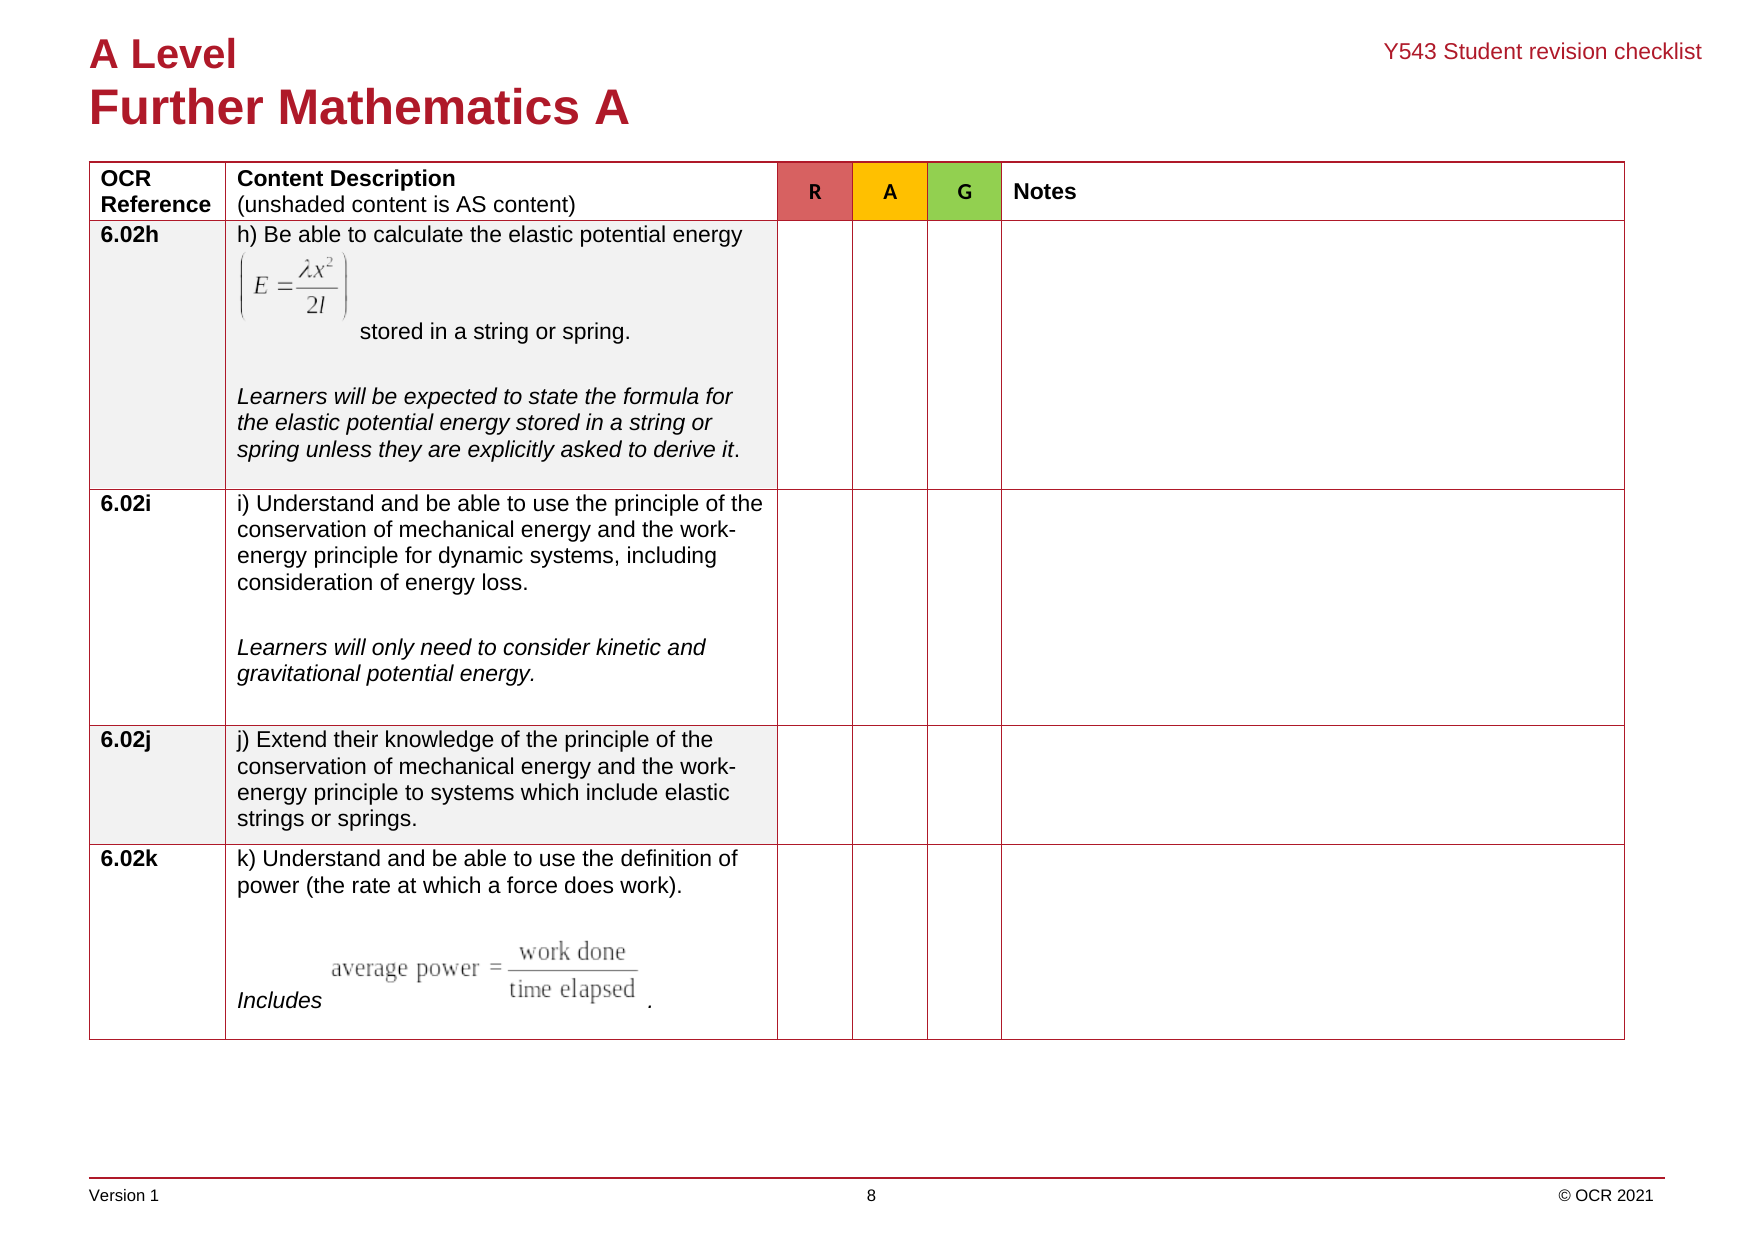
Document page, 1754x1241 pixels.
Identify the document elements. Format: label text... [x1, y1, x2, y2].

table_cell [928, 726, 1001, 844]
table_header OCR Reference [90, 163, 225, 220]
table_cell [778, 845, 852, 1039]
table_cell [1002, 845, 1624, 1039]
table_cell [853, 726, 927, 844]
table_cell [853, 845, 927, 1039]
table_cell 6.02j [90, 726, 225, 844]
table_cell [853, 490, 927, 725]
table_header G [928, 163, 1001, 220]
table_cell j) Extend their knowledge of the principle of the conservation of mechanical energy and the work-energy principle to systems which include elastic strings or springs. [226, 726, 777, 844]
table_header A [853, 163, 927, 220]
table_cell [1002, 221, 1624, 488]
table_cell [928, 845, 1001, 1039]
table_cell [778, 726, 852, 844]
table_cell [928, 221, 1001, 488]
table_cell [1002, 490, 1624, 725]
table_cell [1002, 726, 1624, 844]
table_cell k) Understand and be able to use the definition of power (the rate at which a force does work). Includes . [226, 845, 777, 1039]
table_cell 6.02i [90, 490, 225, 725]
table_cell [778, 490, 852, 725]
table_cell i) Understand and be able to use the principle of the conservation of mechanical energy and the work-energy principle for dynamic systems, including consideration of energy loss. Learners will only need to consider kinetic and gravitational potential energy. [226, 490, 777, 725]
table_cell 6.02h [90, 221, 225, 488]
table_header R [778, 163, 852, 220]
table_header Content Description (unshaded content is AS content) [226, 163, 777, 220]
table_cell [928, 490, 1001, 725]
table_cell [853, 221, 927, 488]
table_cell [778, 221, 852, 488]
table_cell 6.02k [90, 845, 225, 1039]
table_header Notes [1002, 163, 1624, 220]
table_cell h) Be able to calculate the elastic potential energy stored in a string or spring. Learners will be expected to state the formula for the elastic potential energy stored in a string or spring unless they are explicitly asked to derive it. [226, 221, 777, 488]
